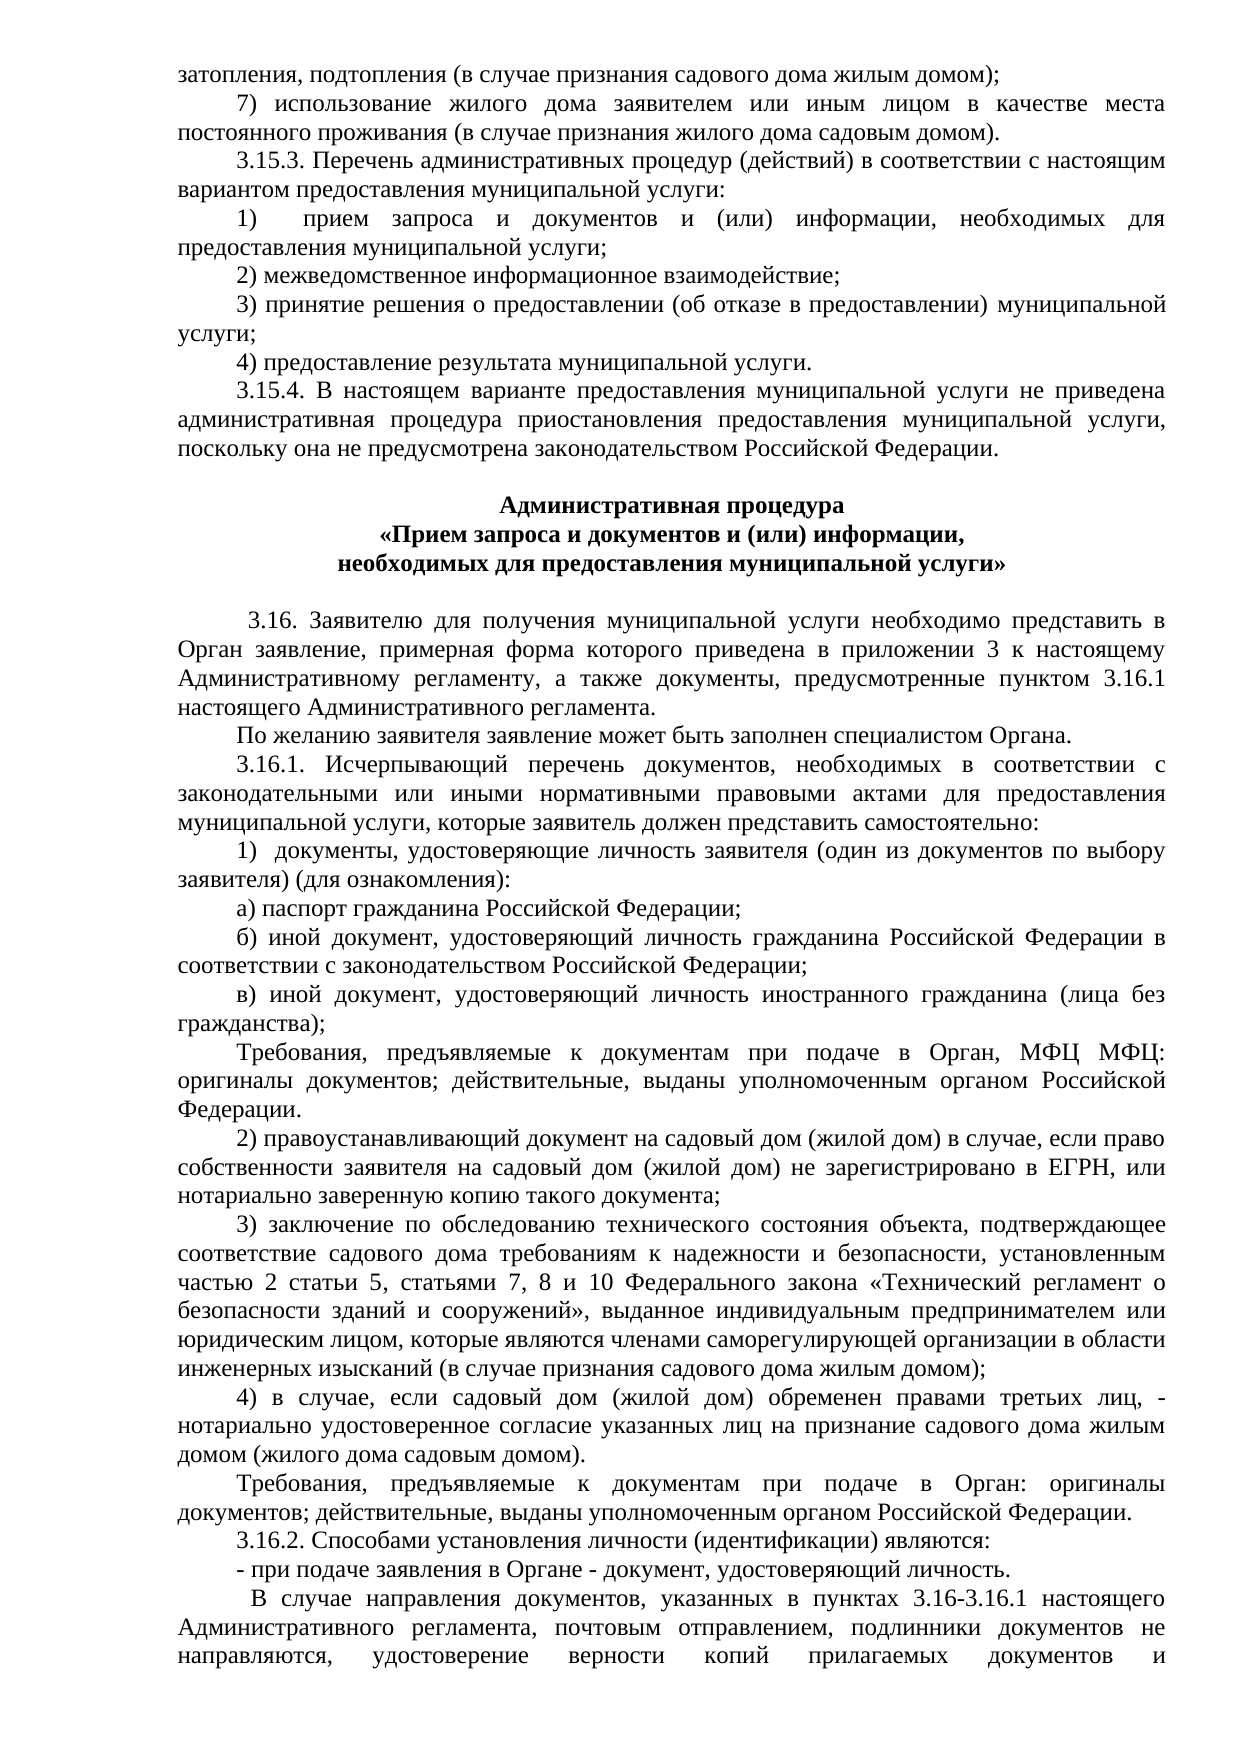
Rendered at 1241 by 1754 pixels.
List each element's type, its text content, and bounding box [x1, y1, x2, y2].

text «Прием запроса и документов и (или) информации, [177, 519, 1167, 548]
text 3.16. Заявителю для получения муниципальной услуги необходимо представить в Орган заявление, примерная форма которого приведена в приложении 3 к настоящему Административному регламенту, а также документы, предусмотренные пунктом 3.16.1 настоящего Административного регламента. [177, 605, 1167, 720]
text 4) предоставление результата муниципальной услуги. [177, 347, 1167, 375]
text 1) прием запроса и документов и (или) информации, необходимых для предоставления муниципальной услуги; [177, 203, 1167, 260]
text 4) в случае, если садовый дом (жилой дом) обременен правами третьих лиц, - нотариально удостоверенное согласие указанных лиц на признание садового дома жилым домом (жилого дома садовым домом). [177, 1382, 1167, 1468]
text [177, 59, 1167, 88]
text По желанию заявителя заявление может быть заполнен специалистом Органа. [177, 720, 1167, 749]
text Требования, предъявляемые к документам при подаче в Орган, МФЦ МФЦ: оригиналы документов; действительные, выданы уполномоченным органом Российской Федерации. [177, 1037, 1167, 1123]
text 1) документы, удостоверяющие личность заявителя (один из документов по выбору заявителя) (для ознакомления): [177, 835, 1167, 893]
text 3.16.1. Исчерпывающий перечень документов, необходимых в соответствии с законодательными или иными нормативными правовыми актами для предоставления муниципальной услуги, которые заявитель должен представить самостоятельно: [177, 749, 1167, 835]
text Административная процедура [177, 490, 1167, 519]
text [177, 1583, 1167, 1669]
text Требования, предъявляемые к документам при подаче в Орган: оригиналы документов; действительные, выданы уполномоченным органом Российской Федерации. [177, 1468, 1167, 1525]
text 7) использование жилого дома заявителем или иным лицом в качестве места постоянного проживания (в случае признания жилого дома садовым домом). [177, 88, 1167, 145]
text 3) заключение по обследованию технического состояния объекта, подтверждающее соответствие садового дома требованиям к надежности и безопасности, установленным частью 2 статьи 5, статьями 7, 8 и 10 Федерального закона «Технический регламент о безопасности зданий и сооружений», выданное индивидуальным предпринимателем или юридическим лицом, которые являются членами саморегулирующей организации в области инженерных изысканий (в случае признания садового дома жилым домом); [177, 1209, 1167, 1382]
text а) паспорт гражданина Российской Федерации; [177, 893, 1167, 922]
text 3.16.2. Способами установления личности (идентификации) являются: [177, 1525, 1167, 1554]
text - при подаче заявления в Органе - документ, удостоверяющий личность. [177, 1554, 1167, 1583]
text необходимых для предоставления муниципальной услуги» [177, 548, 1167, 577]
text 3.15.3. Перечень административных процедур (действий) в соответствии с настоящим вариантом предоставления муниципальной услуги: [177, 145, 1167, 203]
text б) иной документ, удостоверяющий личность гражданина Российской Федерации в соответствии с законодательством Российской Федерации; [177, 922, 1167, 979]
text 2) правоустанавливающий документ на садовый дом (жилой дом) в случае, если право собственности заявителя на садовый дом (жилой дом) не зарегистрировано в ЕГРН, или нотариально заверенную копию такого документа; [177, 1123, 1167, 1209]
text в) иной документ, удостоверяющий личность иностранного гражданина (лица без гражданства); [177, 979, 1167, 1037]
text 3) принятие решения о предоставлении (об отказе в предоставлении) муниципальной услуги; [177, 289, 1167, 347]
text 2) межведомственное информационное взаимодействие; [177, 260, 1167, 289]
text 3.15.4. В настоящем варианте предоставления муниципальной услуги не приведена административная процедура приостановления предоставления муниципальной услуги, поскольку она не предусмотрена законодательством Российской Федерации. [177, 375, 1167, 462]
